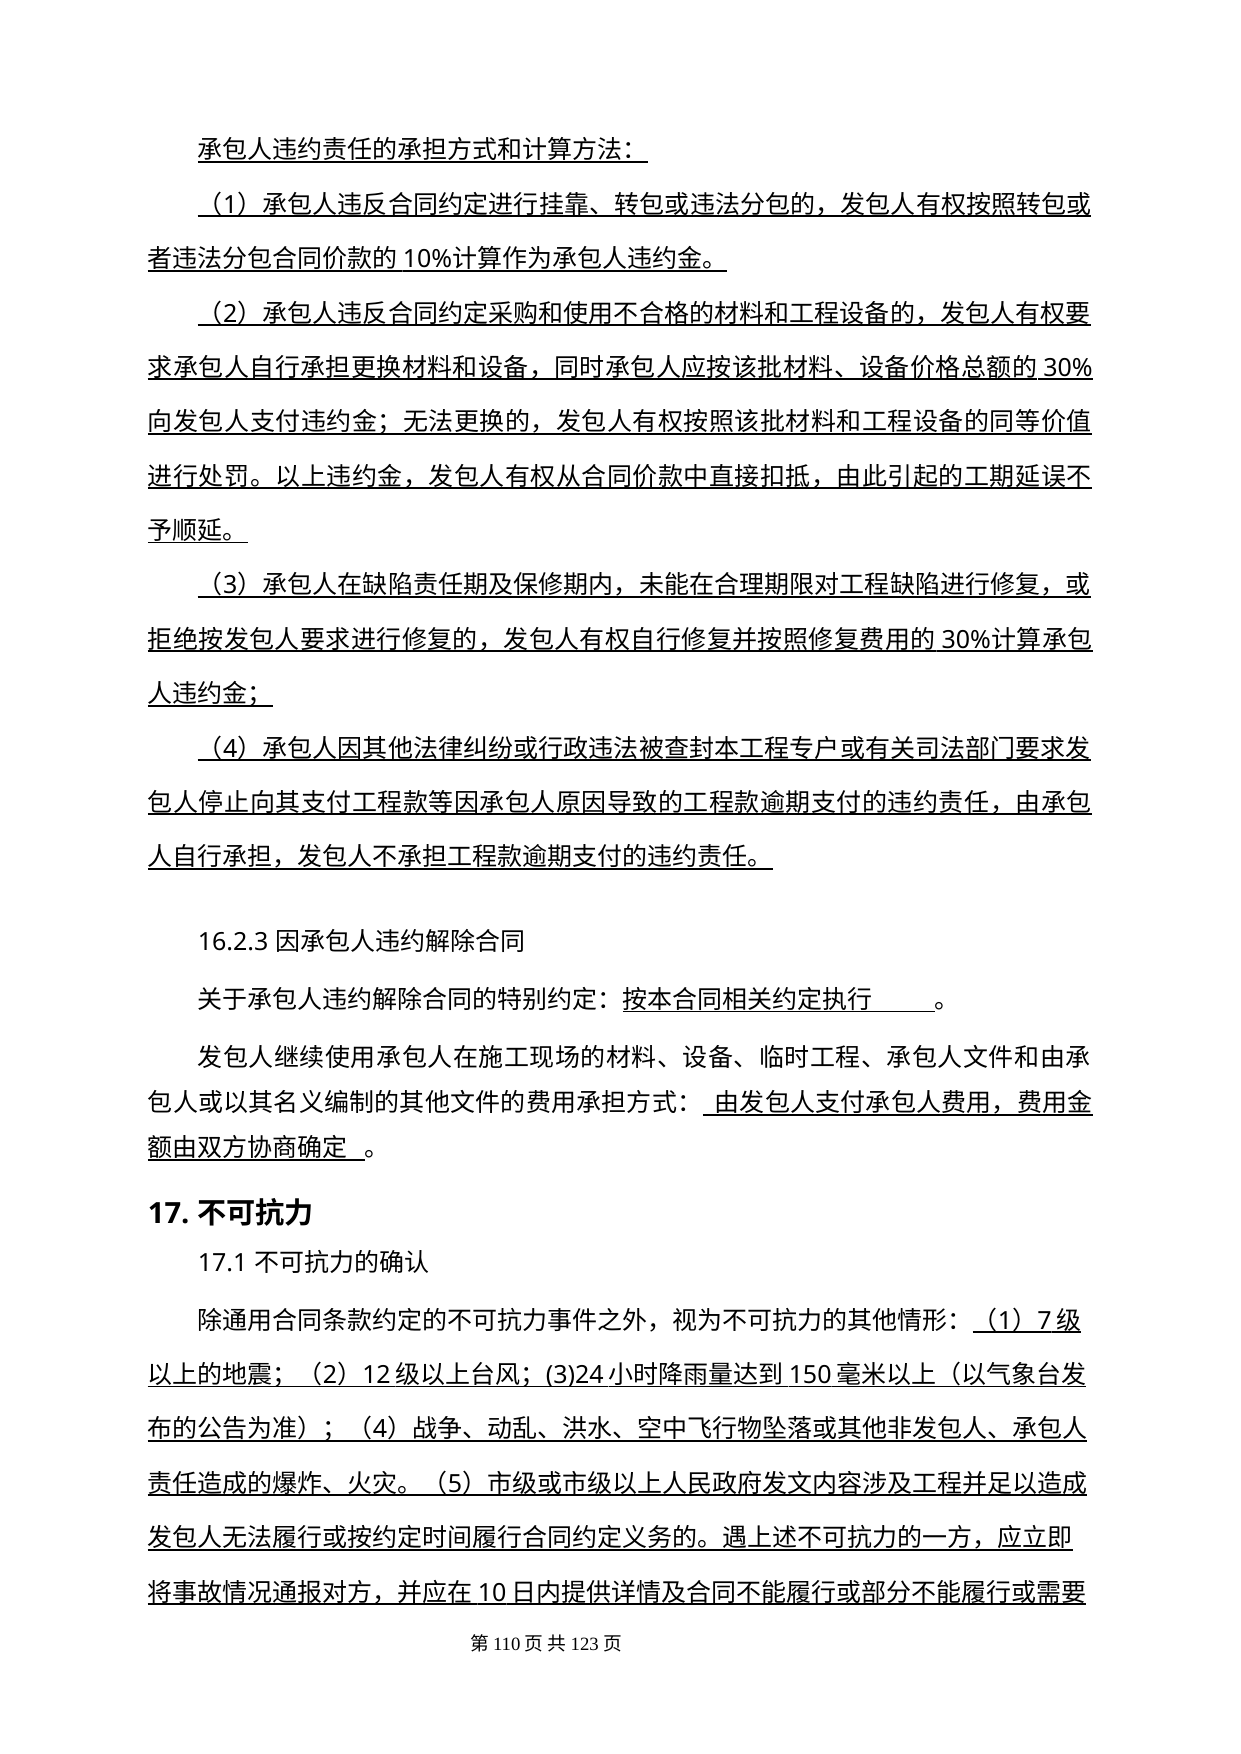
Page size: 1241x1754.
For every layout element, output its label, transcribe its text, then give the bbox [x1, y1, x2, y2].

subtitle 17. 不可抗力 [148, 1189, 1092, 1232]
list （4）承包人因其他法律纠纷或行政违法被查封本工程专户或有关司法部门要求发包人停止向其支付工程款等因承包人原因导致的工程款逾期支付的违约责任，由承包人自行承担，发包人不承担工程款逾期支付的违约责任。 [148, 815, 1092, 873]
text 17.1 不可抗力的确认 [148, 1242, 1092, 1279]
list 承包人违约责任的承担方式和计算方法： [148, 130, 1092, 166]
list （2）承包人违反合同约定采购和使用不合格的材料和工程设备的，发包人有权要求承包人自行承担更换材料和设备，同时承包人应按该批材料、设备价格总额的30%向发包人支付违约金；无法更换的，发包人有权按照该批材料和工程设备的同等价值进行处罚。以上违约金，发包人有权从合同价款中直接扣抵，由此引起的工期延误不予顺延。 [148, 293, 1092, 433]
text 关于承包人违约解除合同的特别约定：按本合同相关约定执行 。 [148, 979, 1092, 1016]
list （2）承包人违反合同约定采购和使用不合格的材料和工程设备的，发包人有权要求承包人自行承担更换材料和设备，同时承包人应按该批材料、设备价格总额的30%向发包人支付违约金；无法更换的，发包人有权按照该批材料和工程设备的同等价值进行处罚。以上违约金，发包人有权从合同价款中直接扣抵，由此引起的工期延误不予顺延。 [148, 435, 1092, 487]
text 发包人继续使用承包人在施工现场的材料、设备、临时工程、承包人文件和由承包人或以其名义编制的其他文件的费用承担方式： 由发包人支付承包人费用，费用金额由双方协商确定 。 [148, 1037, 1092, 1164]
list （2）承包人违反合同约定采购和使用不合格的材料和工程设备的，发包人有权要求承包人自行承担更换材料和设备，同时承包人应按该批材料、设备价格总额的30%向发包人支付违约金；无法更换的，发包人有权按照该批材料和工程设备的同等价值进行处罚。以上违约金，发包人有权从合同价款中直接扣抵，由此引起的工期延误不予顺延。 [148, 489, 1092, 547]
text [148, 1300, 1092, 1608]
list （1）承包人违反合同约定进行挂靠、转包或违法分包的，发包人有权按照转包或者违法分包合同价款的10%计算作为承包人违约金。 [148, 184, 1092, 275]
list （3）承包人在缺陷责任期及保修期内，未能在合理期限对工程缺陷进行修复，或拒绝按发包人要求进行修复的，发包人有权自行修复并按照修复费用的30%计算承包人违约金； [148, 652, 1092, 710]
list （3）承包人在缺陷责任期及保修期内，未能在合理期限对工程缺陷进行修复，或拒绝按发包人要求进行修复的，发包人有权自行修复并按照修复费用的30%计算承包人违约金； [148, 565, 1092, 650]
list （4）承包人因其他法律纠纷或行政违法被查封本工程专户或有关司法部门要求发包人停止向其支付工程款等因承包人原因导致的工程款逾期支付的违约责任，由承包人自行承担，发包人不承担工程款逾期支付的违约责任。 [148, 728, 1092, 813]
text 16.2.3 因承包人违约解除合同 [148, 922, 1092, 958]
